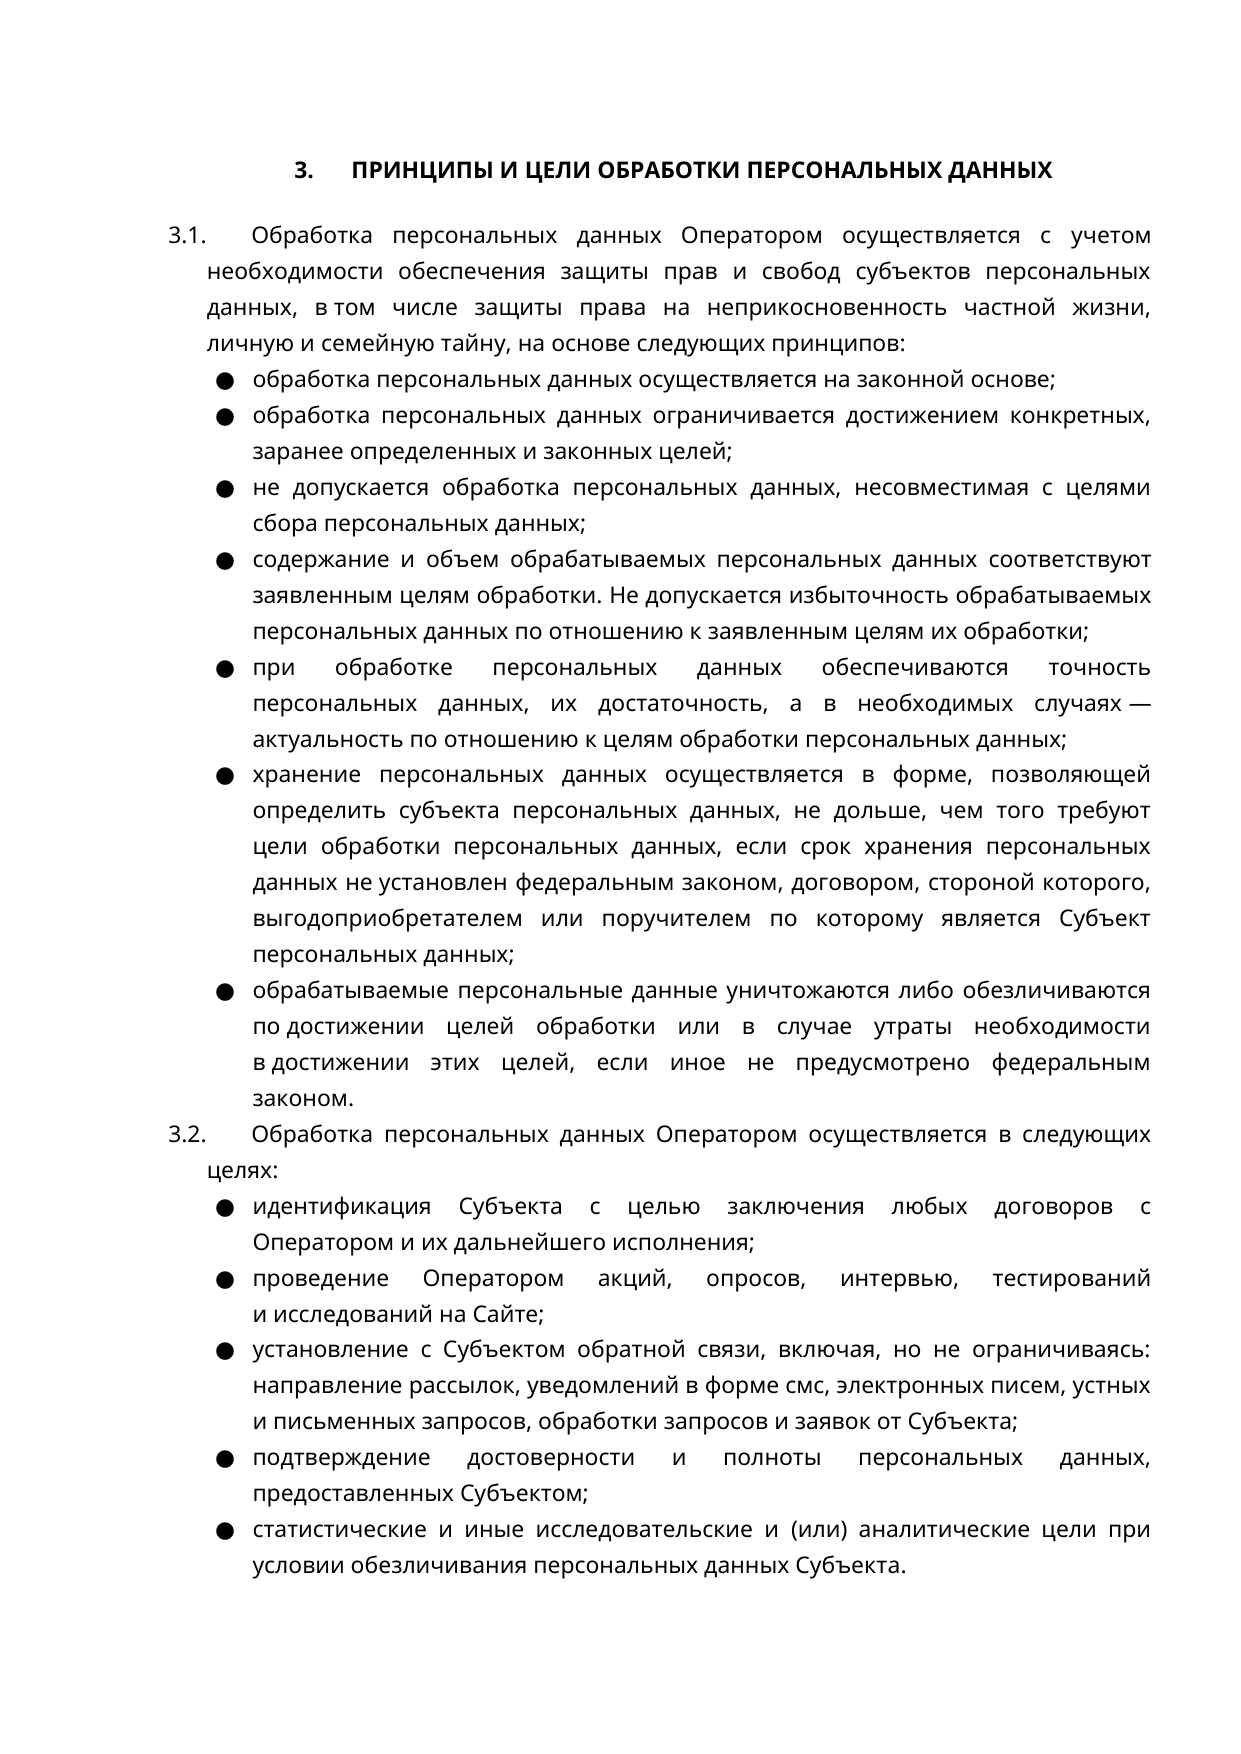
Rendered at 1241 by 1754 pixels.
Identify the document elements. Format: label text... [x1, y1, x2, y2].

list ПРИНЦИПЫ И ЦЕЛИ ОБРАБОТКИ ПЕРСОНАЛЬНЫХ ДАННЫХ [215, 154, 1152, 216]
list подтверждение достоверности и полноты персональных данных, предоставленных Субъектом; [215, 1441, 1152, 1508]
list проведение Оператором акций, опросов, интервью, тестирований и исследований на Сайте; [215, 1262, 1152, 1329]
list обработка персональных данных осуществляется на законной основе; [215, 363, 1152, 394]
list не допускается обработка персональных данных, несовместимая с целями сбора персональных данных; [215, 471, 1152, 538]
list обрабатываемые персональные данные уничтожаются либо обезличиваются по достижении целей обработки или в случае утраты необходимости в достижении этих целей, если иное не предусмотрено федеральным законом. [215, 974, 1152, 1113]
list содержание и объем обрабатываемых персональных данных соответствуют заявленным целям обработки. Не допускается избыточность обрабатываемых персональных данных по отношению к заявленным целям их обработки; [215, 543, 1152, 646]
list обработка персональных данных ограничивается достижением конкретных, заранее определенных и законных целей; [215, 399, 1152, 466]
list Обработка персональных данных Оператором осуществляется в следующих целях: [207, 1118, 1152, 1185]
list хранение персональных данных осуществляется в форме, позволяющей определить субъекта персональных данных, не дольше, чем того требуют цели обработки персональных данных, если срок хранения персональных данных не установлен федеральным законом, договором, стороной которого, выгодоприобретателем или поручителем по которому является Субъект персональных данных; [215, 758, 1152, 969]
list установление с Субъектом обратной связи, включая, но не ограничиваясь: направление рассылок, уведомлений в форме смс, электронных писем, устных и письменных запросов, обработки запросов и заявок от Субъекта; [215, 1333, 1152, 1437]
list статистические и иные исследовательские и (или) аналитические цели при условии обезличивания персональных данных Субъекта. [215, 1513, 1152, 1580]
list Обработка персональных данных Оператором осуществляется с учетом необходимости обеспечения защиты прав и свобод субъектов персональных данных, в том числе защиты права на неприкосновенность частной жизни, личную и семейную тайну, на основе следующих принципов: [207, 219, 1152, 358]
list идентификация Субъекта с целью заключения любых договоров с Оператором и их дальнейшего исполнения; [215, 1190, 1152, 1257]
list при обработке персональных данных обеспечиваются точность персональных данных, их достаточность, а в необходимых случаях — актуальность по отношению к целям обработки персональных данных; [215, 651, 1152, 754]
